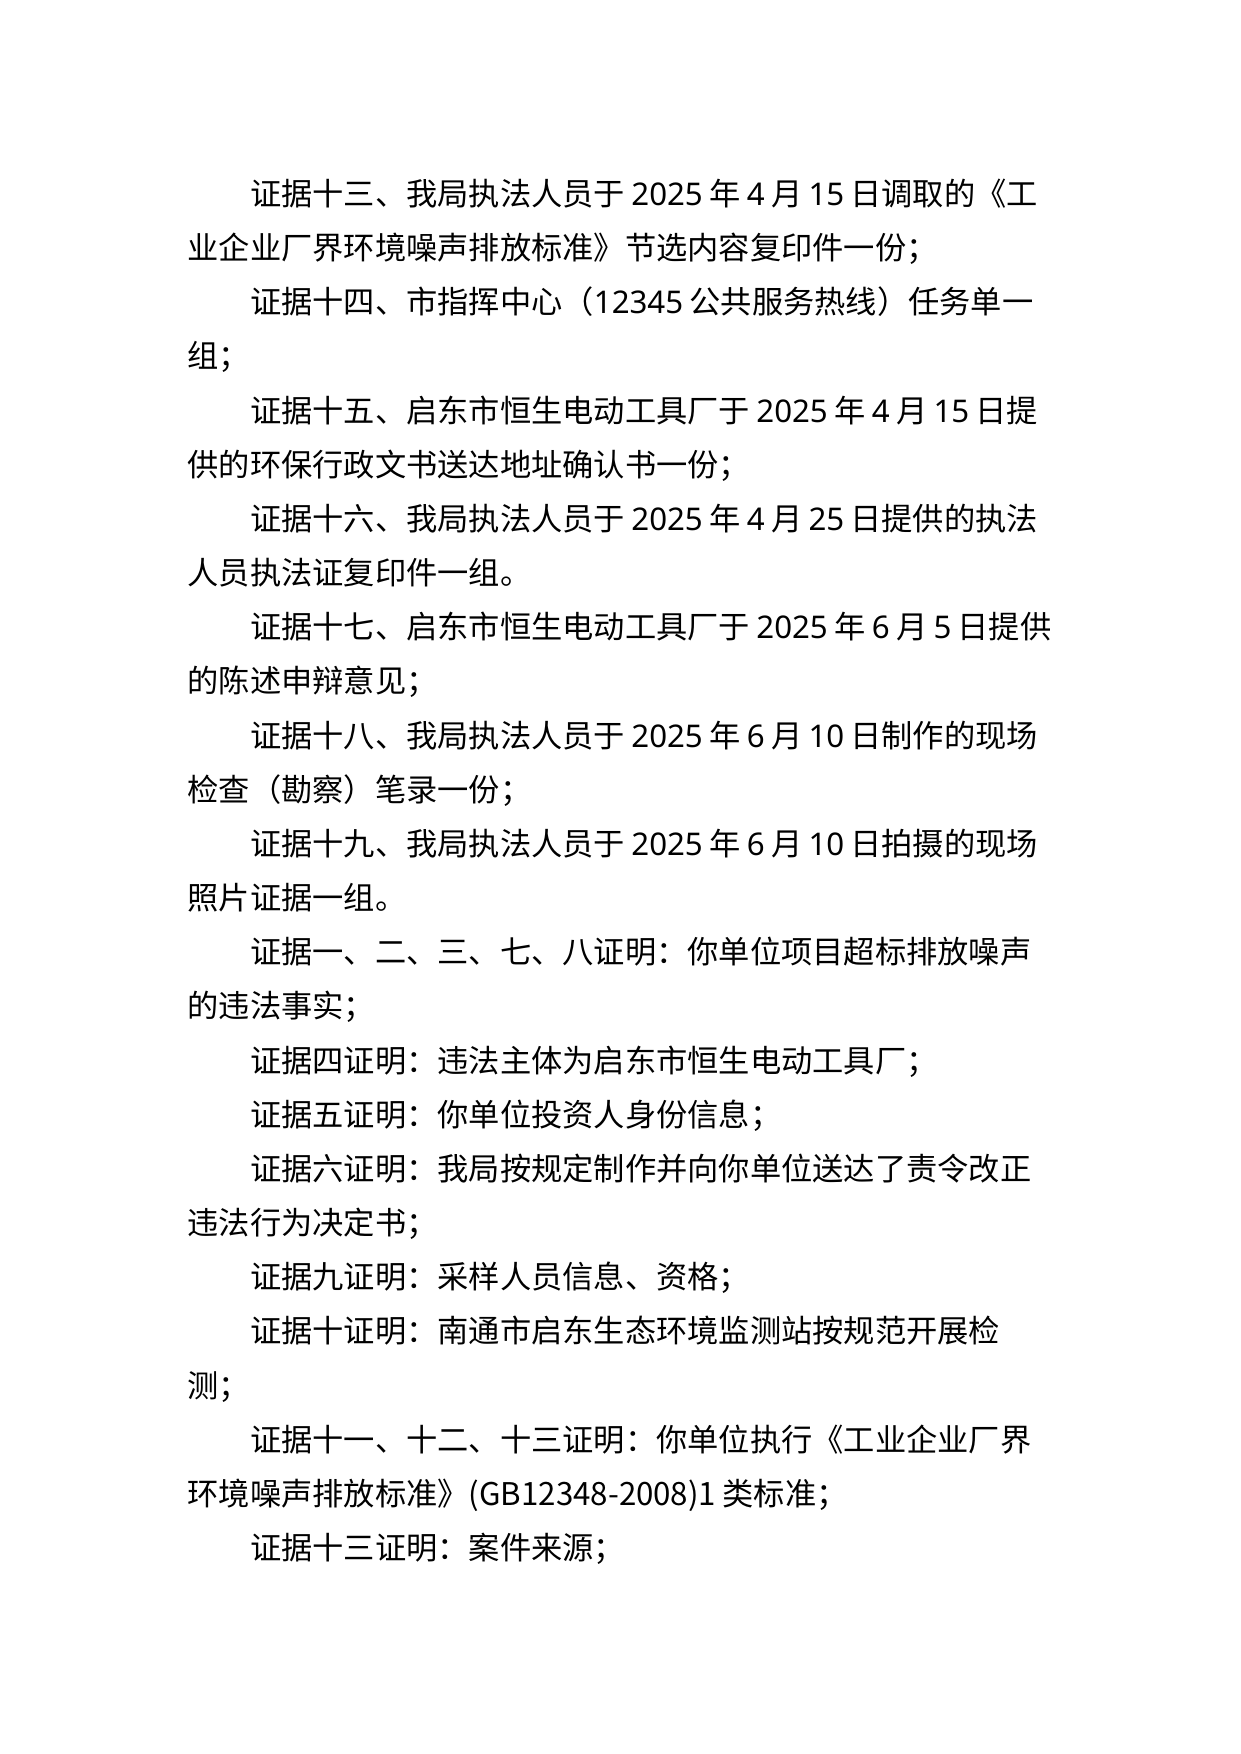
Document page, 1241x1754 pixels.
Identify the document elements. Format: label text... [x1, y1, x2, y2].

text 证据十八、我局执法人员于2025年6月10日制作的现场检查（勘察）笔录一份； [187, 704, 1053, 812]
text 证据十九、我局执法人员于2025年6月10日拍摄的现场照片证据一组。 [187, 812, 1053, 920]
text 证据一、二、三、七、八证明：你单位项目超标排放噪声的违法事实； [187, 920, 1053, 1029]
text 证据十六、我局执法人员于2025年4月25日提供的执法人员执法证复印件一组。 [187, 487, 1053, 595]
text 证据十五、启东市恒生电动工具厂于2025年4月15日提供的环保行政文书送达地址确认书一份； [187, 379, 1053, 487]
text 证据四证明：违法主体为启东市恒生电动工具厂； [187, 1029, 1053, 1083]
text 证据十三证明：案件来源； [187, 1516, 1053, 1570]
text 证据十四、市指挥中心（12345公共服务热线）任务单一组； [187, 270, 1053, 379]
text 证据十七、启东市恒生电动工具厂于2025年6月5日提供的陈述申辩意见； [187, 595, 1053, 704]
text 证据十三、我局执法人员于2025年4月15日调取的《工业企业厂界环境噪声排放标准》节选内容复印件一份； [187, 162, 1053, 270]
text 证据十一、十二、十三证明：你单位执行《工业企业厂界环境噪声排放标准》(GB12348-2008)1类标准； [187, 1408, 1053, 1516]
text 证据九证明：采样人员信息、资格； [187, 1245, 1053, 1299]
text 证据十证明：南通市启东生态环境监测站按规范开展检测； [187, 1299, 1053, 1408]
text 证据五证明：你单位投资人身份信息； [187, 1083, 1053, 1137]
text 证据六证明：我局按规定制作并向你单位送达了责令改正违法行为决定书； [187, 1137, 1053, 1245]
